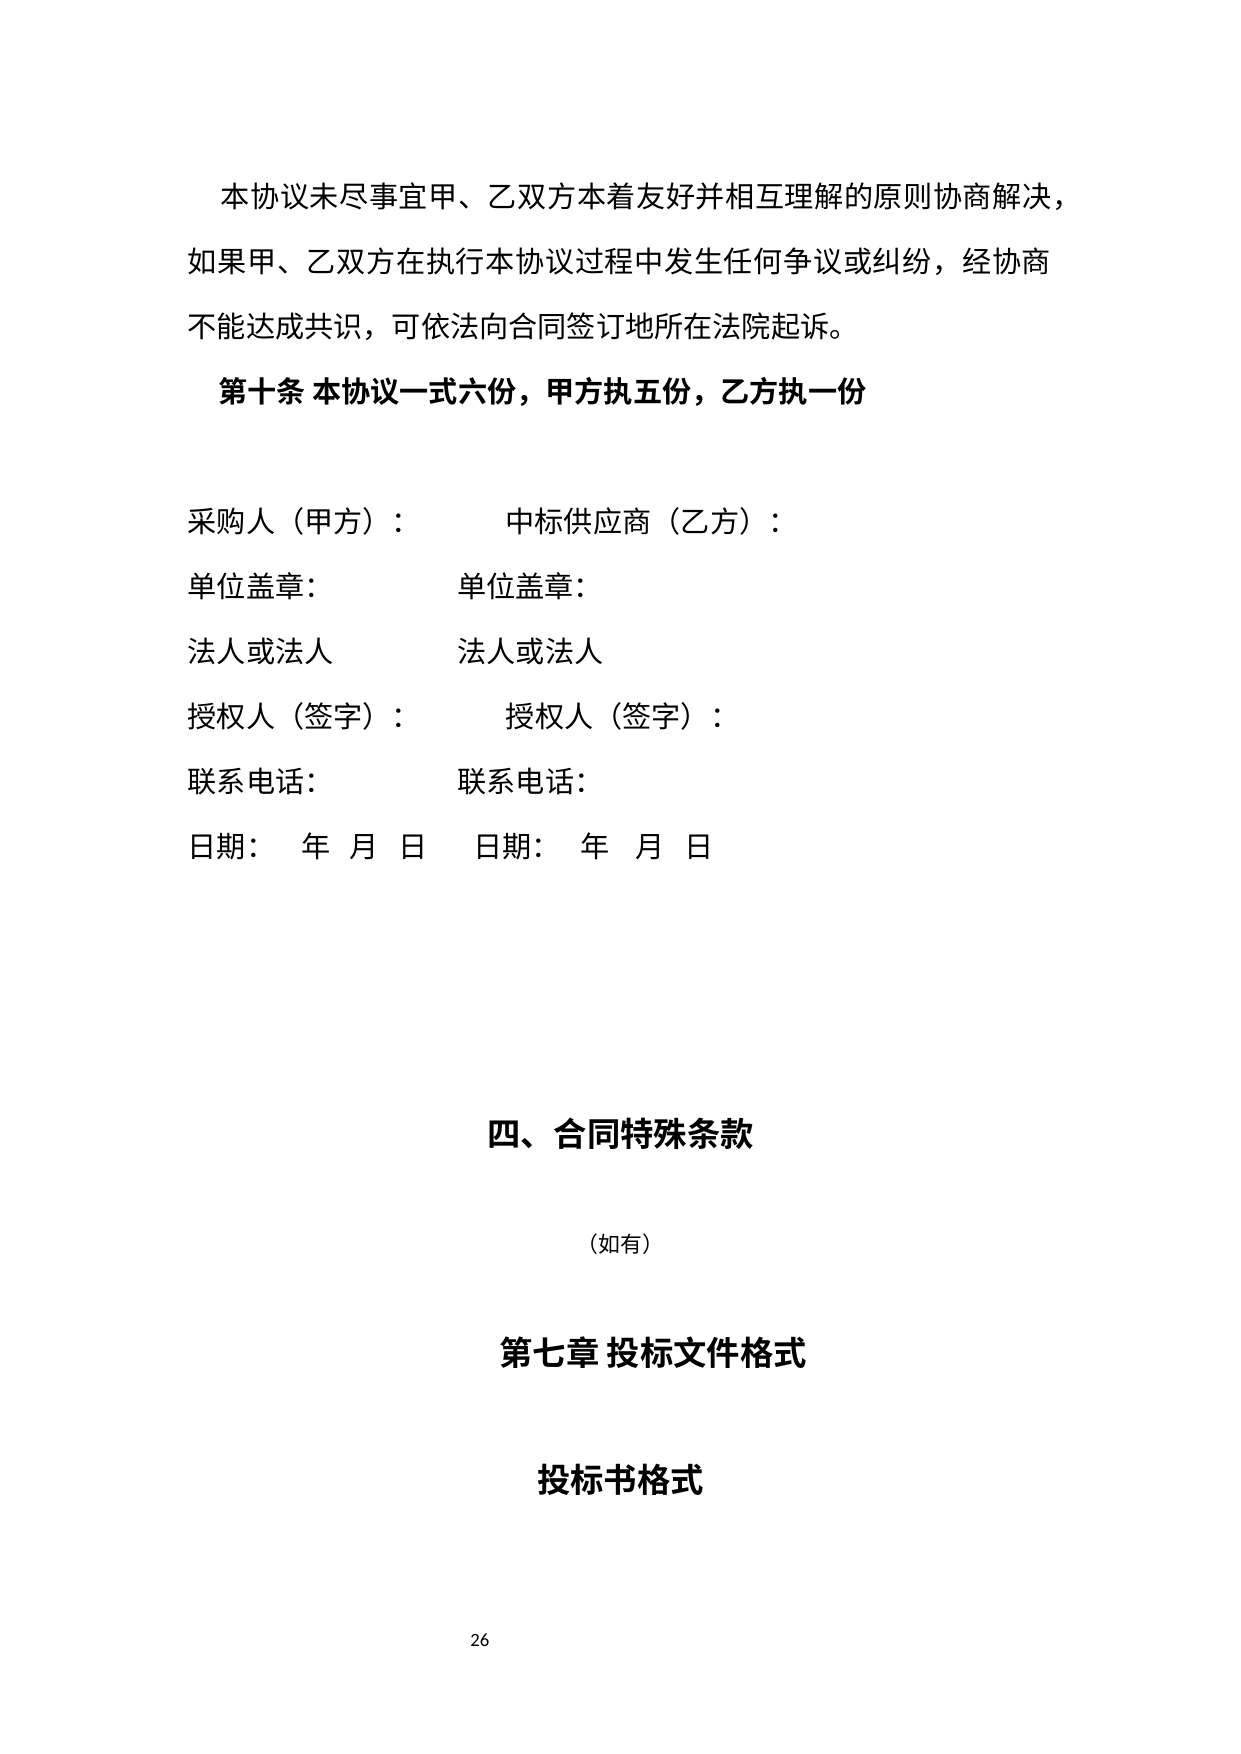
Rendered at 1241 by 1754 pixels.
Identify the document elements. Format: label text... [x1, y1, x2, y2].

text 单位盖章： 单位盖章： [187, 552, 1053, 617]
text （如有） [187, 1226, 1053, 1259]
text 第十条 本协议一式六份，甲方执五份，乙方执一份 [187, 357, 1053, 422]
text 授权人（签字）： 授权人（签字）： [187, 682, 1053, 747]
text 联系电话： 联系电话： [187, 747, 1053, 812]
subtitle 四、合同特殊条款 [187, 1099, 1053, 1164]
subtitle 第七章 投标文件格式 [187, 1318, 1053, 1383]
text 法人或法人 法人或法人 [187, 617, 1053, 682]
text 本协议未尽事宜甲、乙双方本着友好并相互理解的原则协商解决，如果甲、乙双方在执行本协议过程中发生任何争议或纠纷，经协商不能达成共识，可依法向合同签订地所在法院起诉。 [187, 162, 1053, 357]
text 投标书格式 [187, 1446, 1053, 1511]
text 采购人（甲方）： 中标供应商（乙方）： [187, 487, 1053, 552]
text 日期： 年 月 日 日期： 年 月 日 [187, 812, 1053, 877]
